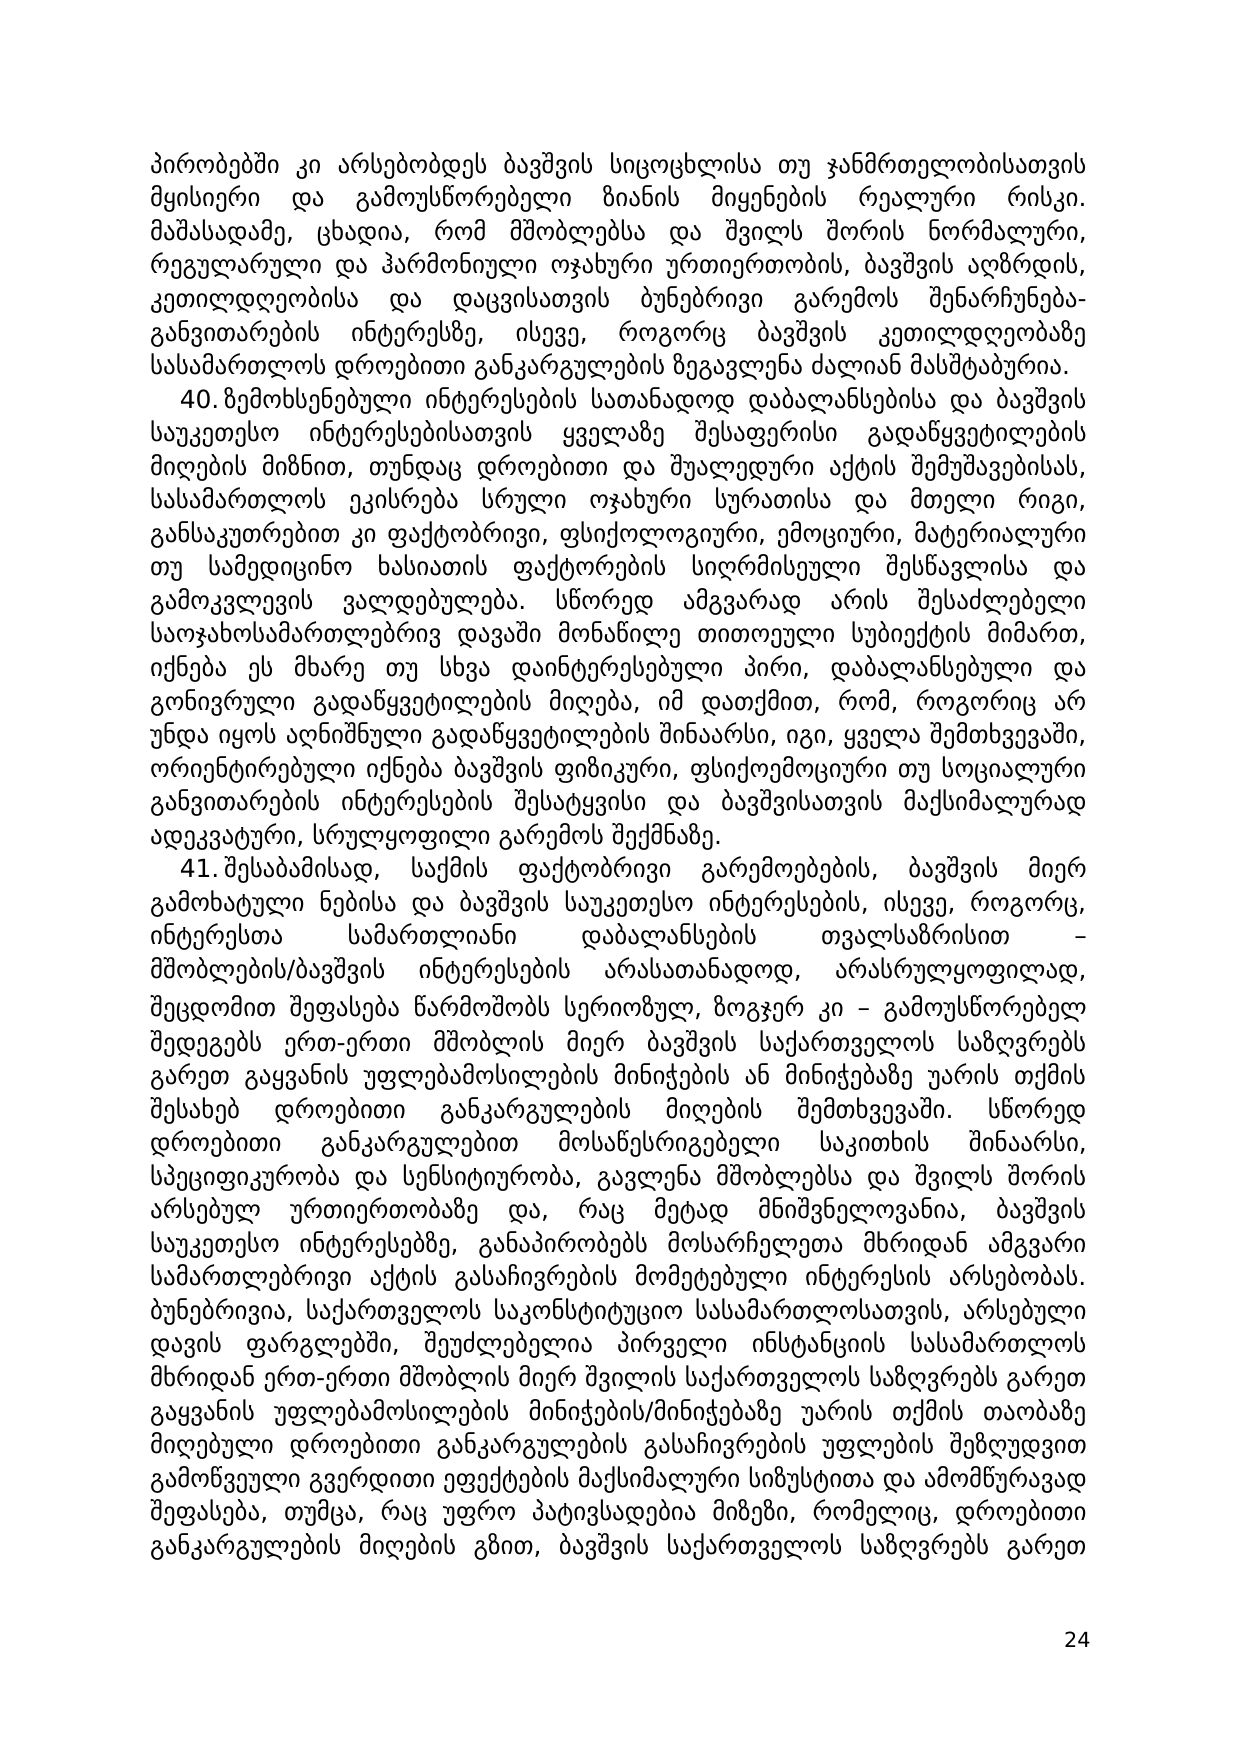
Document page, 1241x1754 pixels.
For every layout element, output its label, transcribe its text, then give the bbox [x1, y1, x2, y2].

list ზემოხსენებული ინტერესების სათანადოდ დაბალანსებისა და ბავშვის საუკეთესო ინტერესებისათვის ყველაზე შესაფერისი გადაწყვეტილების მიღების მიზნით, თუნდაც დროებითი და შუალედური აქტის შემუშავებისას, სასამართლოს ეკისრება სრული ოჯახური სურათისა და მთელი რიგი, განსაკუთრებით კი ფაქტობრივი, ფსიქოლოგიური, ემოციური, მატერიალური თუ სამედიცინო ხასიათის ფაქტორების სიღრმისეული შესწავლისა და გამოკვლევის ვალდებულება. სწორედ ამგვარად არის შესაძლებელი საოჯახოსამართლებრივ დავაში მონაწილე თითოეული სუბიექტის მიმართ, იქნება ეს მხარე თუ სხვა დაინტერესებული პირი, დაბალანსებული და გონივრული გადაწყვეტილების მიღება, იმ დათქმით, რომ, როგორიც არ უნდა იყოს აღნიშნული გადაწყვეტილების შინაარსი, იგი, ყველა შემთხვევაში, ორიენტირებული იქნება ბავშვის ფიზიკური, ფსიქოემოციური თუ სოციალური განვითარების ინტერესების შესატყვისი და ბავშვისათვის მაქსიმალურად ადეკვატური, სრულყოფილი გარემოს შექმნაზე. [150, 385, 1087, 850]
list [150, 854, 1087, 1560]
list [150, 150, 1087, 380]
